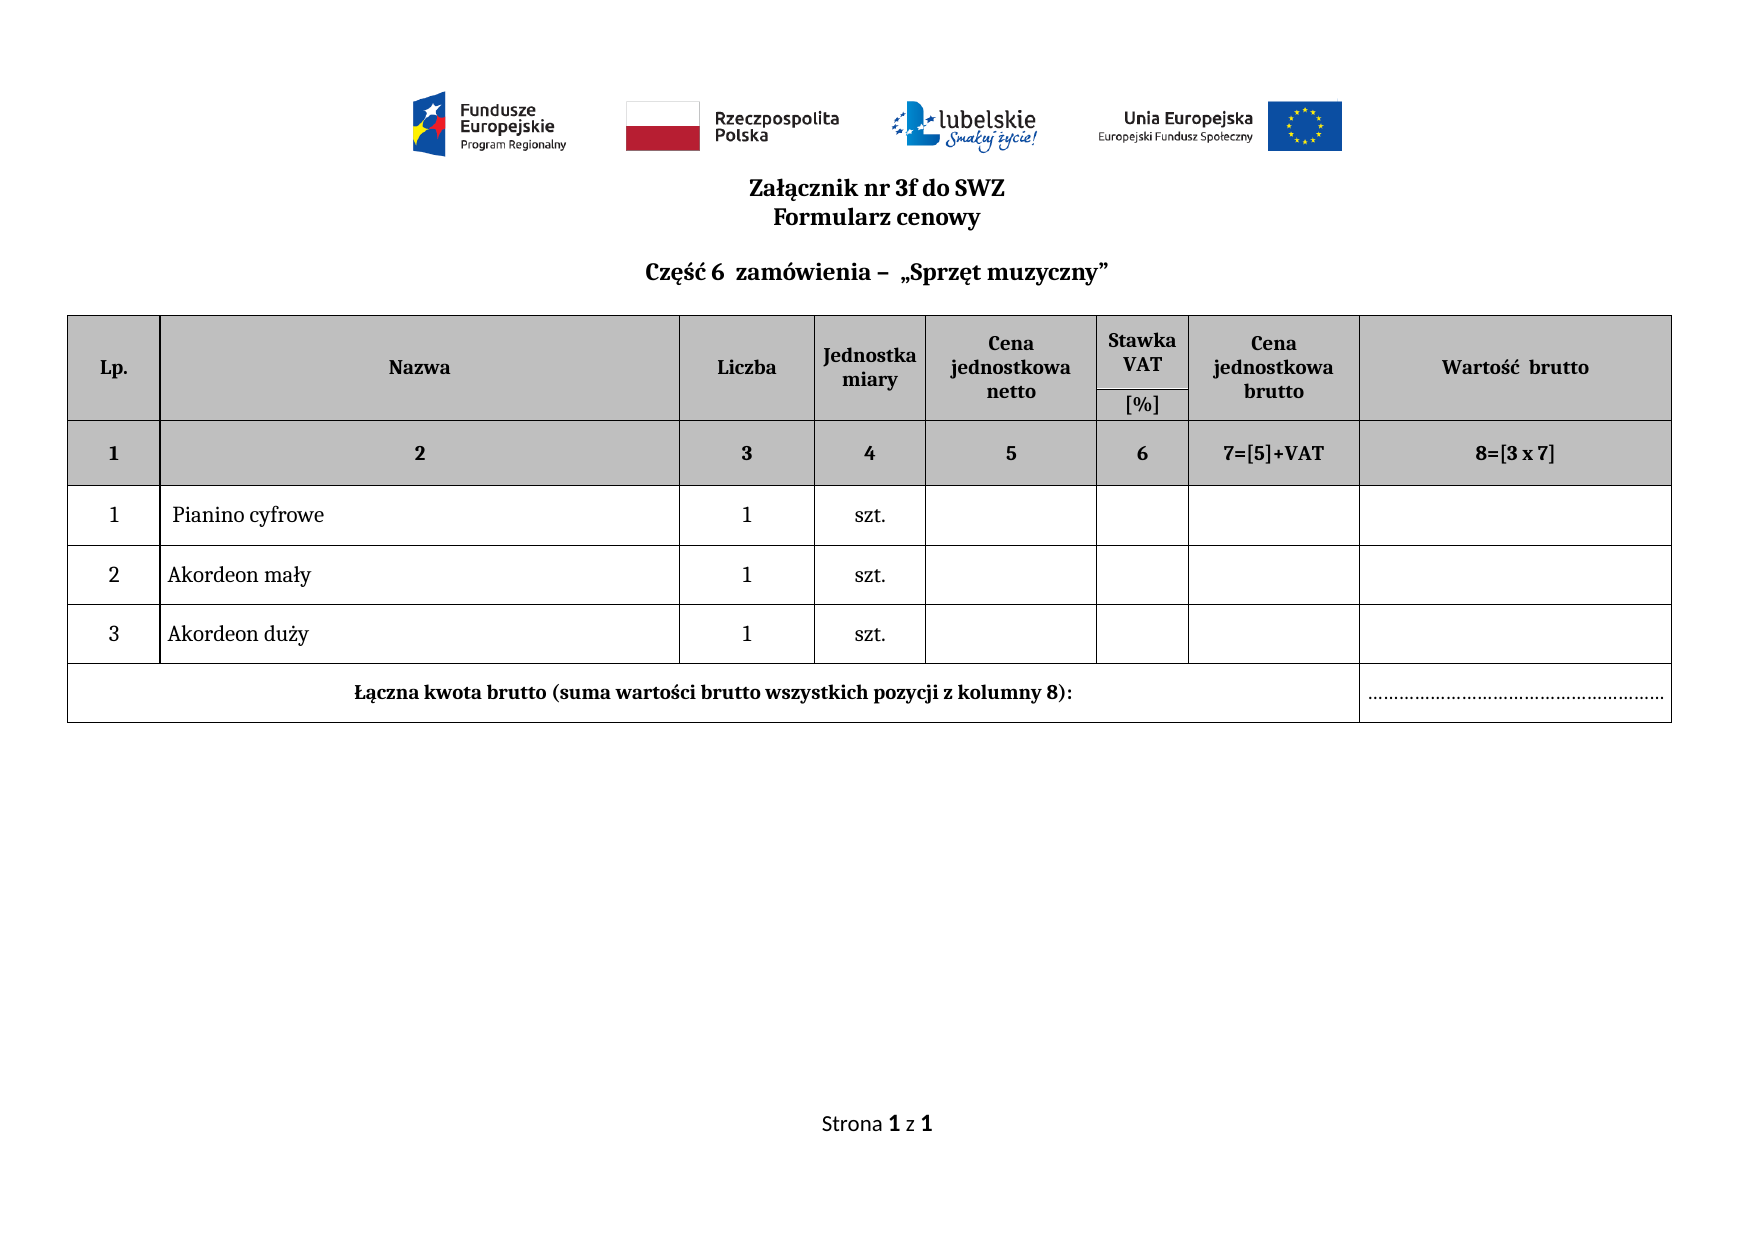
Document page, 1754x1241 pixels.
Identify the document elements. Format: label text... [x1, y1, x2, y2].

table_cell szt. [815, 486, 925, 544]
table_cell 1 [680, 546, 814, 603]
table_header Jednostka miary [815, 316, 925, 420]
table_cell [1189, 546, 1359, 603]
table_cell 6 [1097, 421, 1188, 485]
table_cell 1 [68, 421, 159, 485]
table_cell Akordeon mały [161, 546, 679, 603]
table_cell 5 [926, 421, 1096, 485]
table_cell 4 [815, 421, 925, 485]
table_header Stawka VAT [1097, 316, 1188, 388]
table_cell 7=[5]+VAT [1189, 421, 1359, 485]
text Załącznik nr 3f do SWZ [75, 174, 1679, 202]
text Formularz cenowy [75, 202, 1679, 231]
table_cell 1 [680, 486, 814, 544]
table_cell 1 [680, 605, 814, 663]
table_cell 8=[3 x 7] [1360, 421, 1671, 485]
table_header Lp. [68, 316, 159, 420]
table_cell Pianino cyfrowe [161, 486, 679, 544]
table_cell [926, 605, 1096, 663]
table_cell 2 [161, 421, 679, 485]
table_header Wartość brutto [1360, 316, 1671, 420]
table_cell [1360, 486, 1671, 544]
table_cell [1360, 546, 1671, 603]
table_cell [1097, 486, 1188, 544]
table_cell [1097, 605, 1188, 663]
table_cell [1097, 546, 1188, 603]
table_cell [1360, 605, 1671, 663]
table_cell 2 [68, 546, 159, 603]
table_cell szt. [815, 546, 925, 603]
table_cell 1 [68, 486, 159, 544]
table_cell Łączna kwota brutto (suma wartości brutto wszystkich pozycji z kolumny 8): [68, 664, 1359, 722]
table_cell ………………………………………………… [1360, 664, 1671, 722]
text Część 6 zamówienia – „Sprzęt muzyczny” [75, 258, 1679, 286]
table_cell 3 [680, 421, 814, 485]
table_cell [1189, 605, 1359, 663]
table_header Cena jednostkowa brutto [1189, 316, 1359, 420]
table_header Nazwa [161, 316, 679, 420]
table_cell [%] [1097, 390, 1188, 420]
table_cell [926, 546, 1096, 603]
picture [404, 73, 1350, 174]
table_cell [926, 486, 1096, 544]
table_cell [1189, 486, 1359, 544]
table_cell 3 [68, 605, 159, 663]
table_header Cena jednostkowa netto [926, 316, 1096, 420]
table_cell szt. [815, 605, 925, 663]
table_cell Akordeon duży [161, 605, 679, 663]
table_header Liczba [680, 316, 814, 420]
